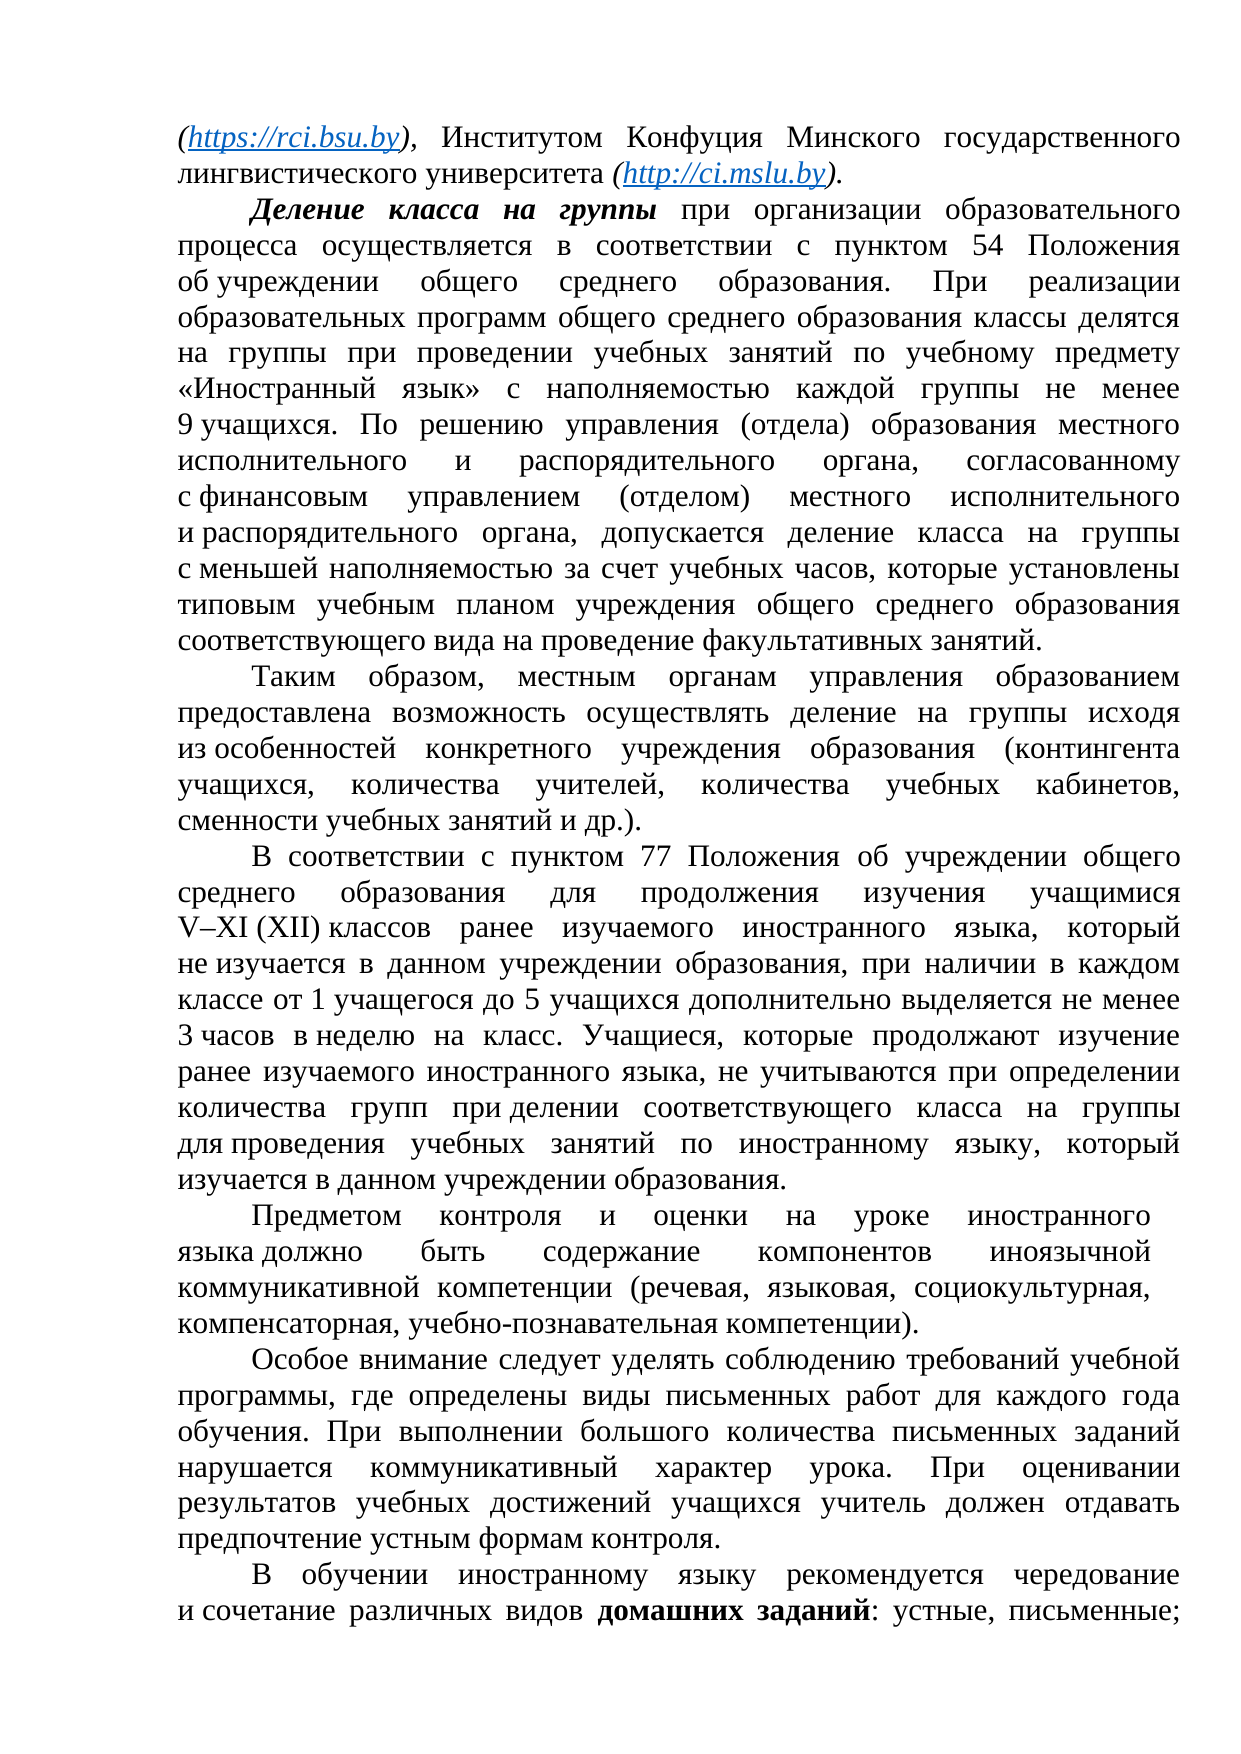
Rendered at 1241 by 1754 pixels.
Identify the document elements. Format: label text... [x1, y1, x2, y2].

text Деление класса на группы при организации образовательного процесса осуществляется в соответствии с пунктом 54 Положения об учреждении общего среднего образования. При реализации образовательных программ общего среднего образования классы делятся на группы при проведении учебных занятий по учебному предмету «Иностранный язык» с наполняемостью каждой группы не менее 9 учащихся. По решению управления (отдела) образования местного исполнительного и распорядительного органа, согласованному с финансовым управлением (отделом) местного исполнительного и распорядительного органа, допускается деление класса на группы с меньшей наполняемостью за счет учебных часов, которые установлены типовым учебным планом учреждения общего среднего образования соответствующего вида на проведение факультативных занятий. [177, 190, 1181, 657]
text Таким образом, местным органам управления образованием предоставлена возможность осуществлять деление на группы исходя из особенностей конкретного учреждения образования (контингента учащихся, количества учителей, количества учебных кабинетов, сменности учебных занятий и др.). [177, 657, 1181, 837]
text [177, 118, 1181, 190]
text Предметом контроля и оценки на уроке иностранного языка должно быть содержание компонентов иноязычной коммуникативной компетенции (речевая, языковая, социокультурная, компенсаторная, учебно-познавательная компетенции). [177, 1196, 1152, 1340]
text В соответствии с пунктом 77 Положения об учреждении общего среднего образования для продолжения изучения учащимися V–XI (XII) классов ранее изучаемого иностранного языка, который не изучается в данном учреждении образования, при наличии в каждом классе от 1 учащегося до 5 учащихся дополнительно выделяется не менее 3 часов в неделю на класс. Учащиеся, которые продолжают изучение ранее изучаемого иностранного языка, не учитываются при определении количества групп при делении соответствующего класса на группы для проведения учебных занятий по иностранному языку, который изучается в данном учреждении образования. [177, 837, 1181, 1196]
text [177, 1556, 1181, 1627]
text Особое внимание следует уделять соблюдению требований учебной программы, где определены виды письменных работ для каждого года обучения. При выполнении большого количества письменных заданий нарушается коммуникативный характер урока. При оценивании результатов учебных достижений учащихся учитель должен отдавать предпочтение устным формам контроля. [177, 1340, 1181, 1556]
